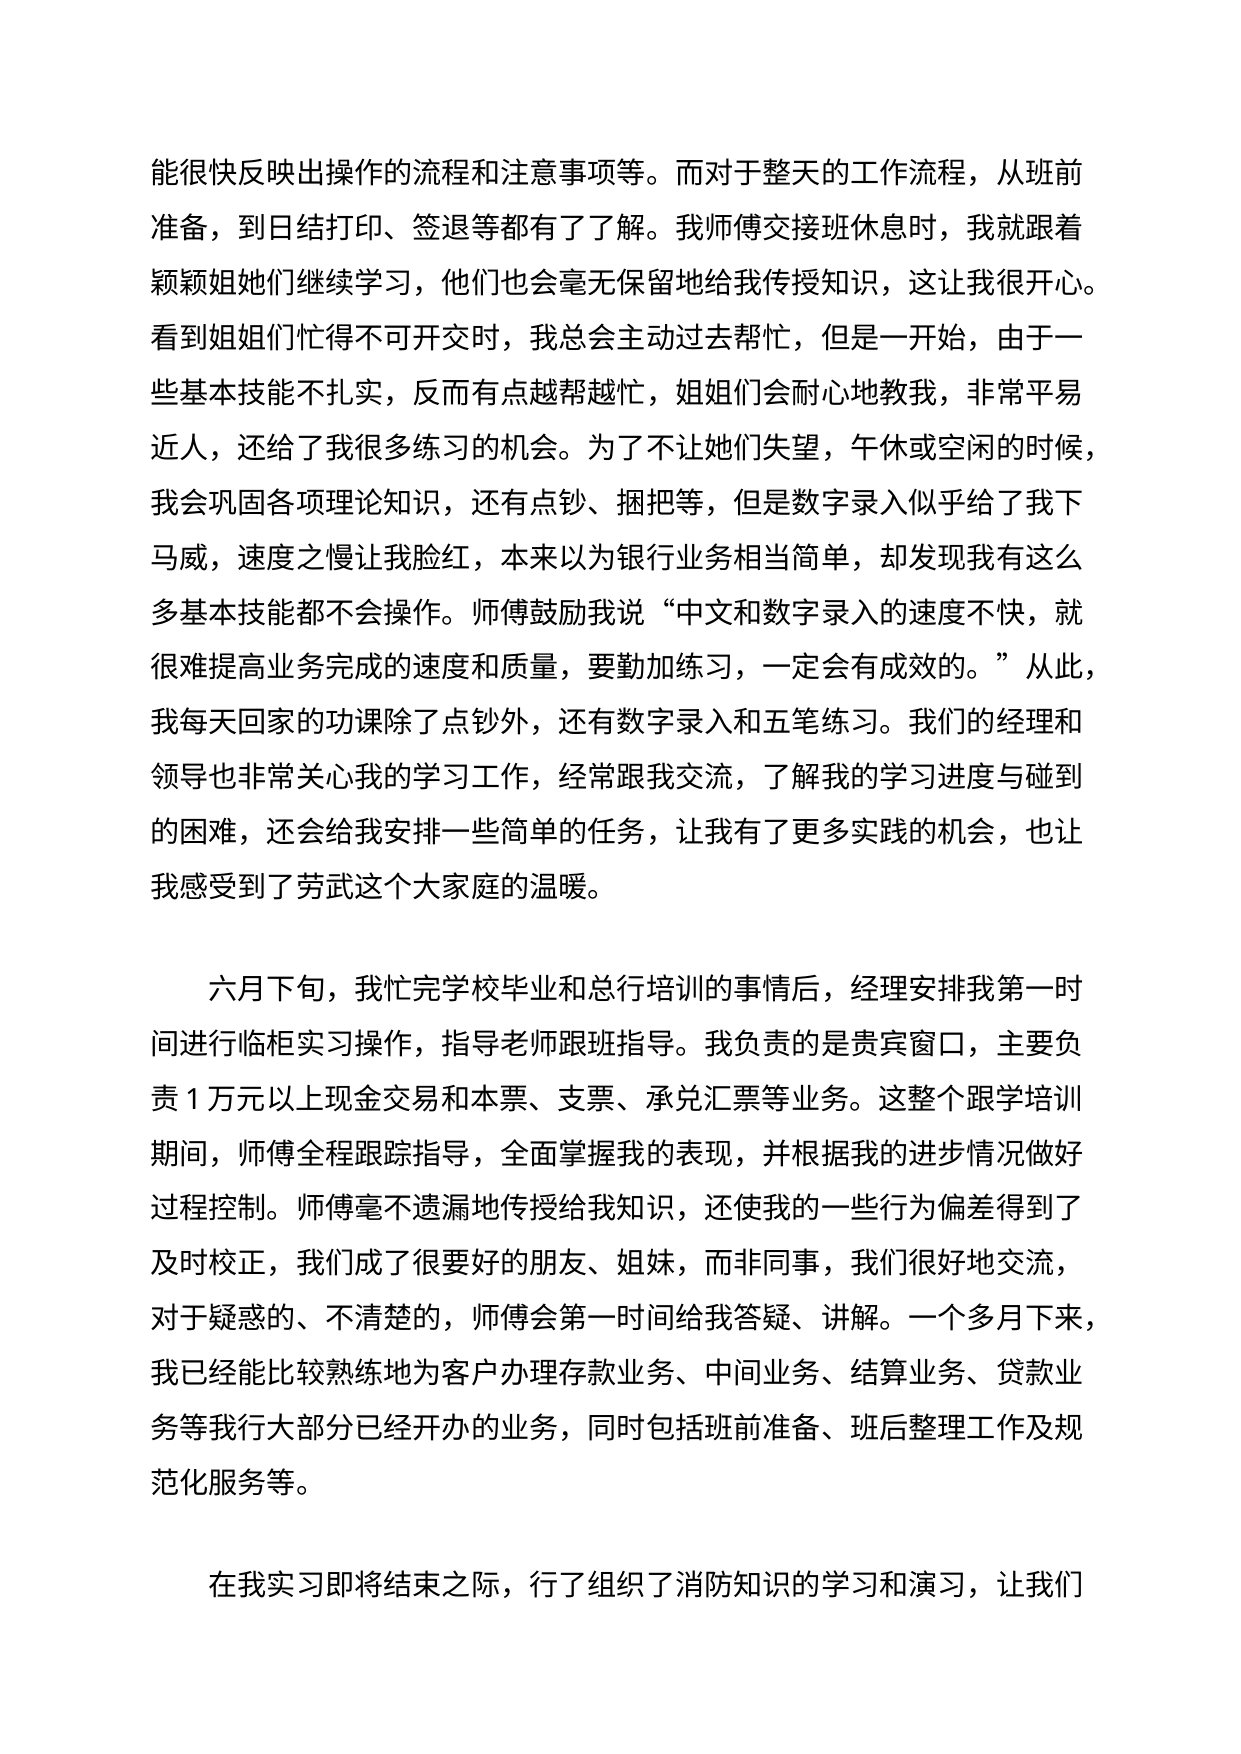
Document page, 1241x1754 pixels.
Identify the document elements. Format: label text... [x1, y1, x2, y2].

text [150, 150, 1090, 906]
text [150, 1561, 1090, 1604]
text 六月下旬，我忙完学校毕业和总行培训的事情后，经理安排我第一时间进行临柜实习操作，指导老师跟班指导。我负责的是贵宾窗口，主要负责1万元以上现金交易和本票、支票、承兑汇票等业务。这整个跟学培训期间，师傅全程跟踪指导，全面掌握我的表现，并根据我的进步情况做好过程控制。师傅毫不遗漏地传授给我知识，还使我的一些行为偏差得到了及时校正，我们成了很要好的朋友、姐妹，而非同事，我们很好地交流，对于疑惑的、不清楚的，师傅会第一时间给我答疑、讲解。一个多月下来，我已经能比较熟练地为客户办理存款业务、中间业务、结算业务、贷款业务等我行大部分已经开办的业务，同时包括班前准备、班后整理工作及规范化服务等。 [150, 965, 1090, 1502]
